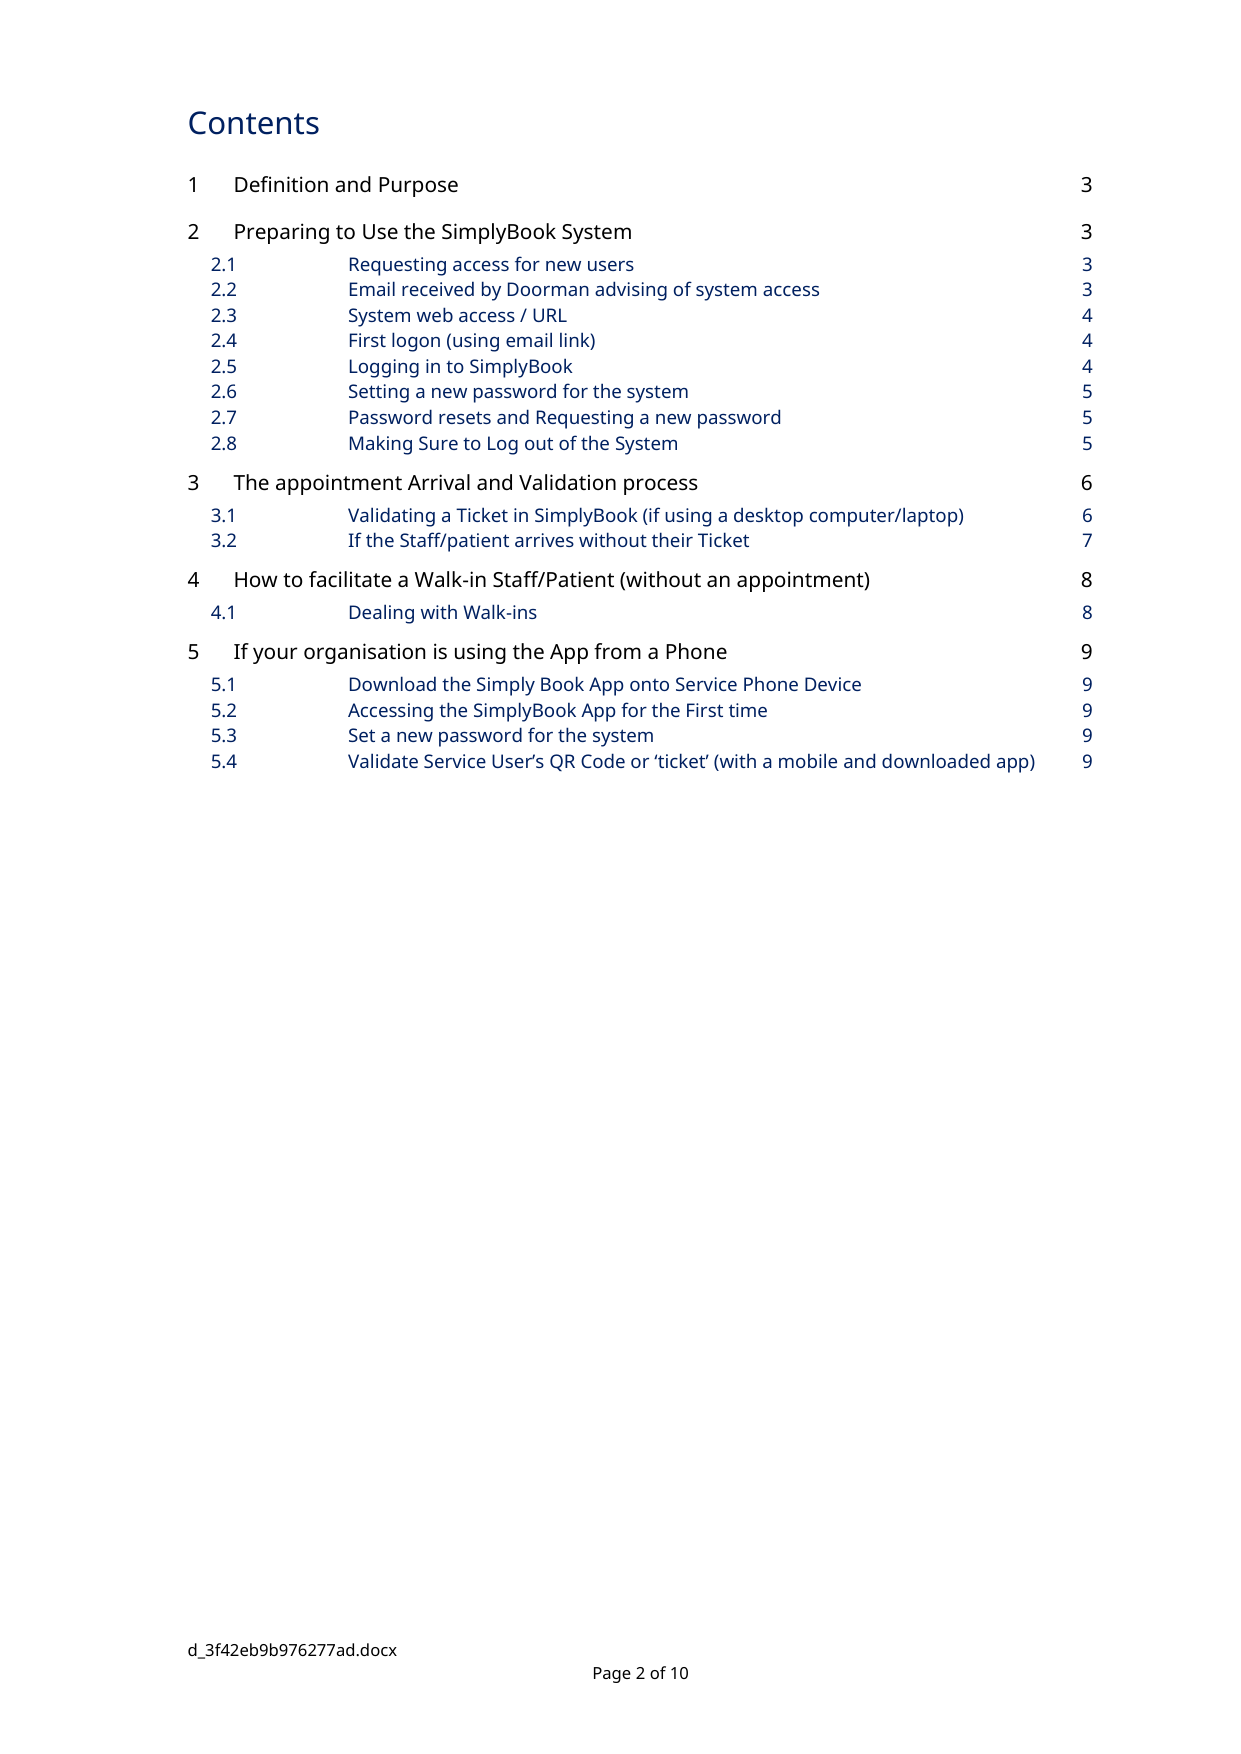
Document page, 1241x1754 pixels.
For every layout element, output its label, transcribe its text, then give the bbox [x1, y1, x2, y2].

text 2.4 First logon (using email link) 4 [211, 328, 1093, 353]
text 5.4 Validate Service User’s QR Code or ‘ticket’ (with a mobile and downloaded app) 9 [211, 748, 1093, 774]
text 4 How to facilitate a Walk-in Staff/Patient (without an appointment) 8 [187, 565, 1093, 594]
text 2.2 Email received by Doorman advising of system access 3 [211, 277, 1093, 302]
text 2.3 System web access / URL 4 [211, 302, 1093, 328]
text 5.2 Accessing the SimplyBook App for the First time 9 [211, 697, 1093, 723]
text 2 Preparing to Use the SimplyBook System 3 [187, 217, 1093, 246]
text 2.8 Making Sure to Log out of the System 5 [211, 430, 1093, 455]
text 2.6 Setting a new password for the system 5 [211, 379, 1093, 404]
text 1 Definition and Purpose 3 [187, 171, 1093, 199]
text 4.1 Dealing with Walk-ins 8 [211, 599, 1093, 625]
text Contents [187, 101, 1093, 143]
text 5.3 Set a new password for the system 9 [211, 723, 1093, 748]
text 2.7 Password resets and Requesting a new password 5 [211, 404, 1093, 430]
text 5 If your organisation is using the App from a Phone 9 [187, 637, 1093, 666]
text 3.2 If the Staff/patient arrives without their Ticket 7 [211, 527, 1093, 553]
text 3.1 Validating a Ticket in SimplyBook (if using a desktop computer/laptop) 6 [211, 502, 1093, 527]
text 5.1 Download the Simply Book App onto Service Phone Device 9 [211, 672, 1093, 697]
text 3 The appointment Arrival and Validation process 6 [187, 468, 1093, 496]
text 2.5 Logging in to SimplyBook 4 [211, 353, 1093, 379]
text 2.1 Requesting access for new users 3 [211, 251, 1093, 277]
